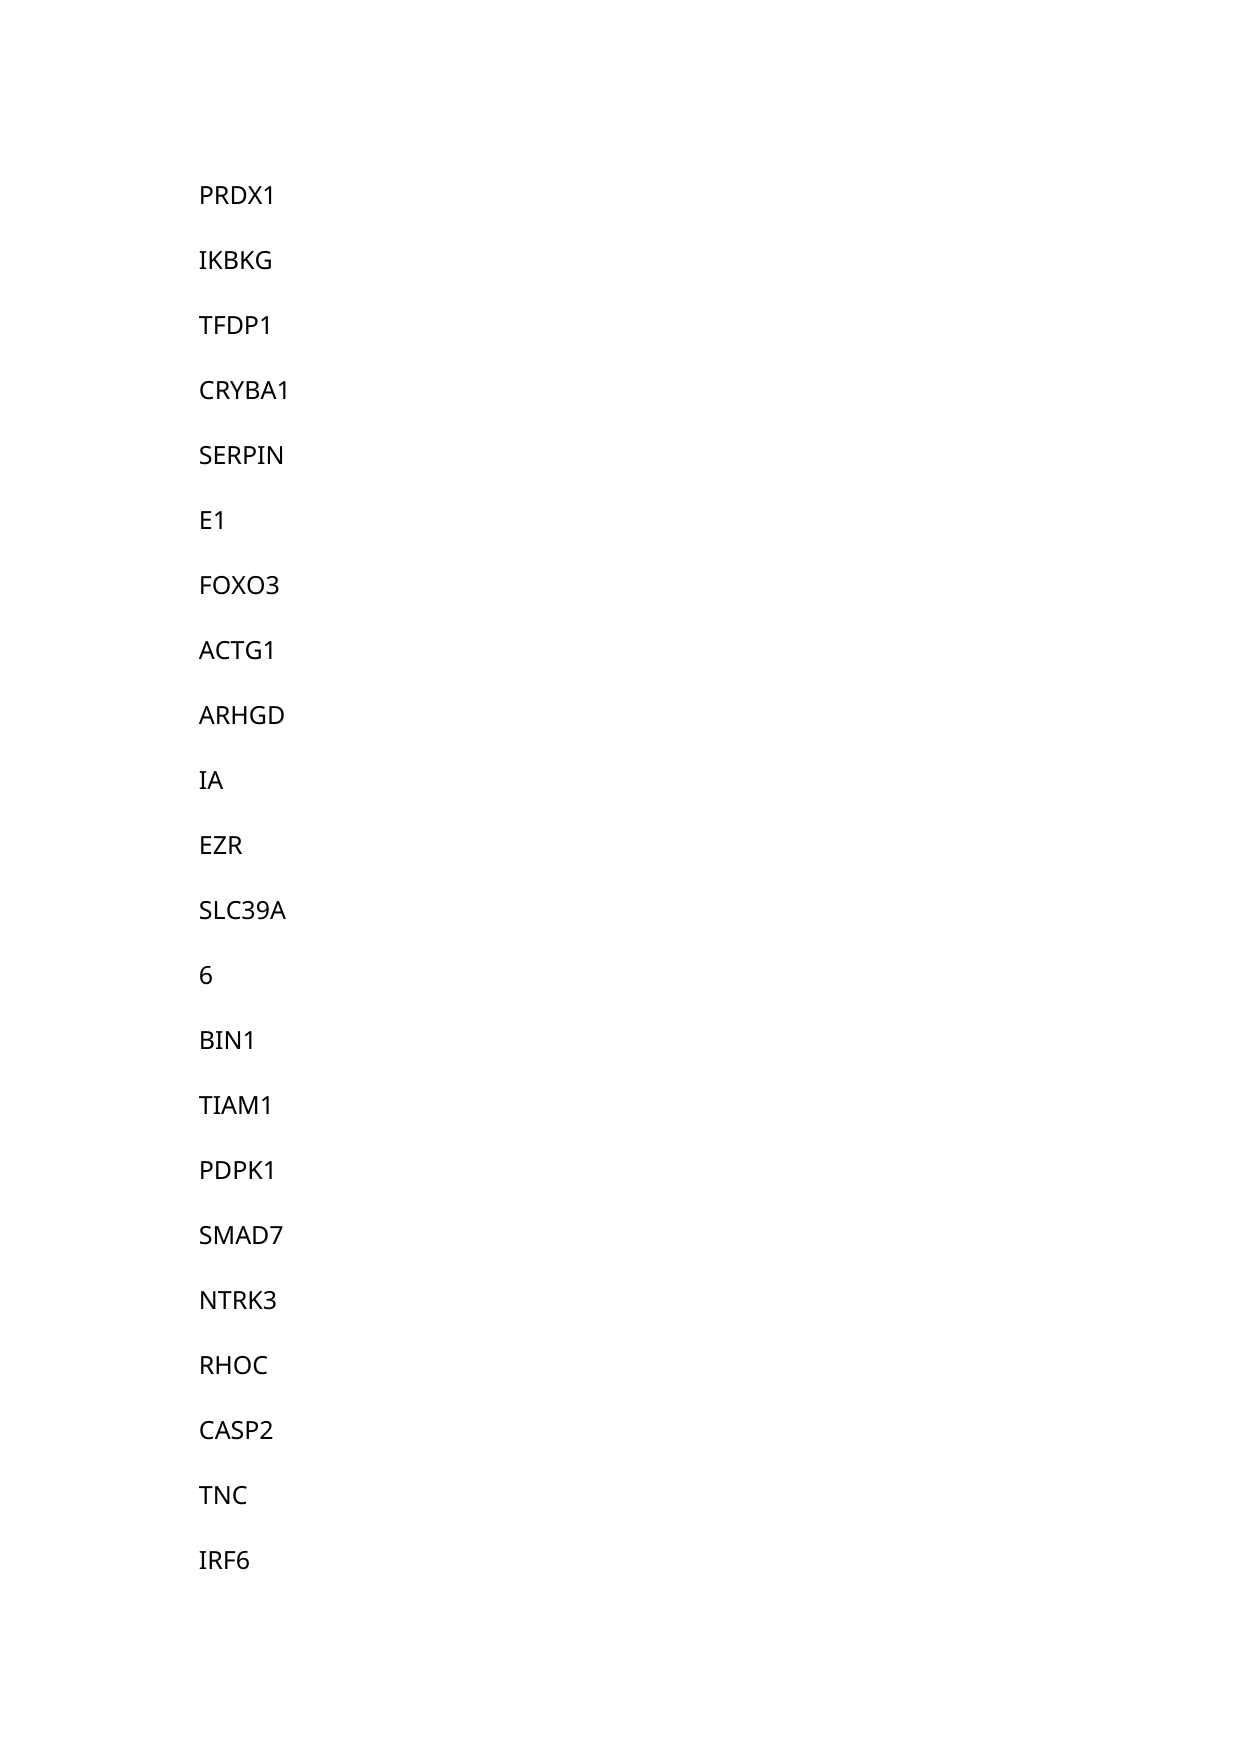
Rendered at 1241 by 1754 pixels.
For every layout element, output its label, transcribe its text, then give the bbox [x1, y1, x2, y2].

table_cell PDPK1 [188, 1137, 303, 1202]
table_cell CASP2 [188, 1397, 303, 1462]
table_cell RHOC [188, 1332, 303, 1397]
table_cell SERPINE1 [188, 422, 303, 552]
table_cell IRF6 [188, 1527, 303, 1592]
table_cell ACTG1 [188, 617, 303, 682]
table_cell SMAD7 [188, 1202, 303, 1267]
table_cell TFDP1 [188, 292, 303, 357]
table_cell FOXO3 [188, 552, 303, 617]
table_cell ARHGDIA [188, 682, 303, 812]
table_cell IKBKG [188, 227, 303, 292]
table_cell CRYBA1 [188, 357, 303, 422]
table_cell EZR [188, 812, 303, 877]
table_cell SLC39A6 [188, 877, 303, 1007]
table_cell TIAM1 [188, 1072, 303, 1137]
table_cell NTRK3 [188, 1267, 303, 1332]
table_cell BIN1 [188, 1007, 303, 1072]
table_cell TNC [188, 1462, 303, 1527]
table_cell PRDX1 [188, 162, 303, 227]
